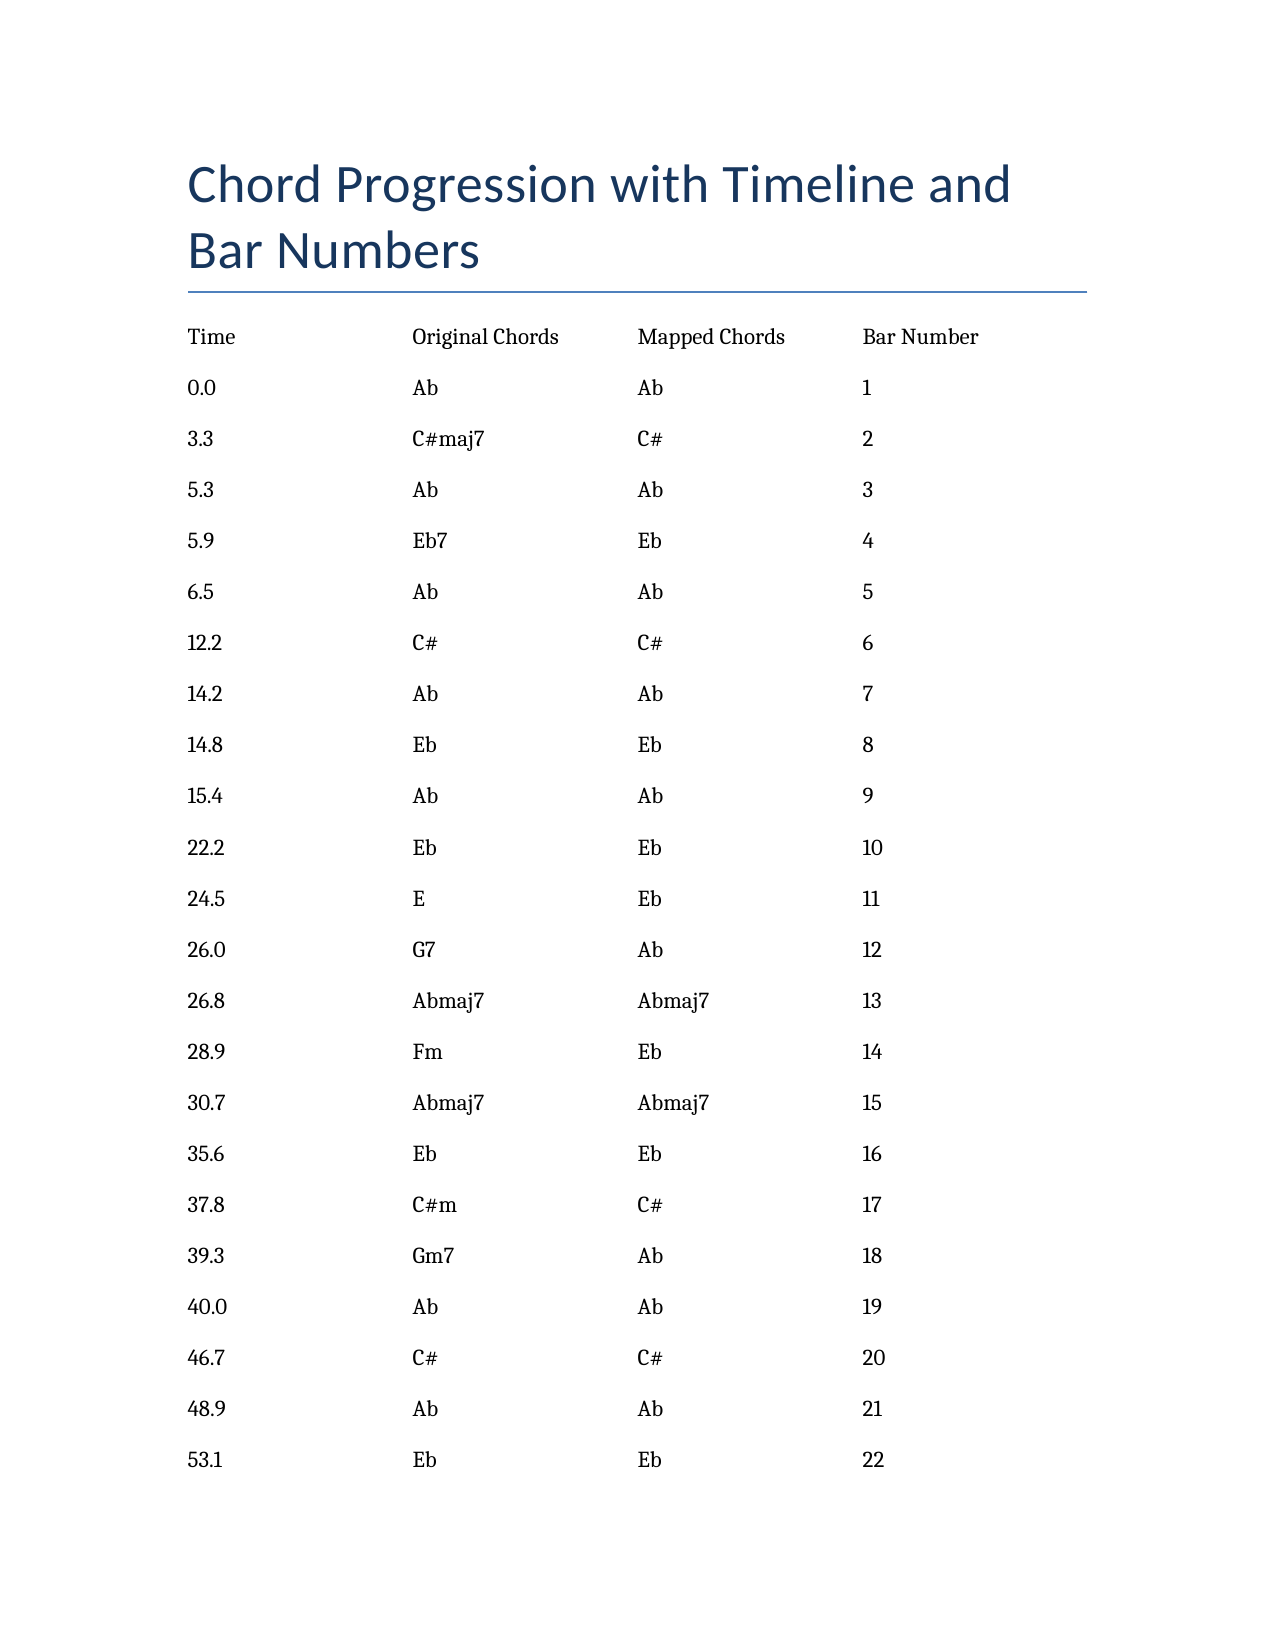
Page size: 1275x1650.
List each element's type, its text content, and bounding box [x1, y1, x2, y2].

table_header Bar Number [851, 324, 1076, 375]
table_cell Ab [401, 681, 626, 732]
table_cell Ab [401, 375, 626, 426]
table_cell Abmaj7 [401, 1090, 626, 1141]
table_cell Eb [401, 1447, 626, 1498]
table_cell Abmaj7 [401, 988, 626, 1038]
table_cell 6 [851, 630, 1076, 681]
table_cell 5.3 [176, 477, 401, 528]
table_cell Ab [401, 783, 626, 834]
table_cell Abmaj7 [626, 1090, 851, 1141]
table_cell 7 [851, 681, 1076, 732]
table_cell 0.0 [176, 375, 401, 426]
table_cell 39.3 [176, 1243, 401, 1294]
table_cell Eb [401, 1141, 626, 1192]
table_cell G7 [401, 936, 626, 987]
table_cell Gm7 [401, 1243, 626, 1294]
table_cell Eb [401, 732, 626, 783]
table_cell Eb [626, 1447, 851, 1498]
table_cell Ab [626, 1243, 851, 1294]
table_cell 3.3 [176, 426, 401, 477]
table_cell Ab [626, 1396, 851, 1447]
table_cell Ab [626, 681, 851, 732]
table_cell C# [626, 426, 851, 477]
table_cell 22.2 [176, 834, 401, 885]
table_cell 15.4 [176, 783, 401, 834]
table_cell 16 [851, 1141, 1076, 1192]
table_cell Ab [626, 375, 851, 426]
table_cell 6.5 [176, 579, 401, 630]
table_cell 35.6 [176, 1141, 401, 1192]
table_cell 46.7 [176, 1345, 401, 1396]
table_cell Abmaj7 [626, 988, 851, 1038]
table_cell Eb [626, 732, 851, 783]
table_cell 24.5 [176, 885, 401, 936]
table_cell Ab [626, 579, 851, 630]
table_cell 15 [851, 1090, 1076, 1141]
table_cell 26.8 [176, 988, 401, 1038]
table_cell 2 [851, 426, 1076, 477]
table_cell Ab [401, 1396, 626, 1447]
table_cell 26.0 [176, 936, 401, 987]
table_cell 10 [851, 834, 1076, 885]
table_cell C# [401, 630, 626, 681]
table_cell 12.2 [176, 630, 401, 681]
table_cell Eb [626, 528, 851, 579]
table_cell 5 [851, 579, 1076, 630]
table_cell Eb [626, 834, 851, 885]
table_cell 37.8 [176, 1192, 401, 1243]
table_cell E [401, 885, 626, 936]
title Chord Progression with Timeline and Bar Numbers [187, 150, 1087, 293]
table_header Original Chords [401, 324, 626, 375]
table_cell Ab [626, 783, 851, 834]
table_cell Eb7 [401, 528, 626, 579]
table_cell Eb [626, 885, 851, 936]
table_cell 40.0 [176, 1294, 401, 1345]
table_cell 5.9 [176, 528, 401, 579]
table_cell 1 [851, 375, 1076, 426]
table_cell C#m [401, 1192, 626, 1243]
table_cell 48.9 [176, 1396, 401, 1447]
table_cell Ab [401, 477, 626, 528]
table_cell 3 [851, 477, 1076, 528]
table_header Time [176, 324, 401, 375]
table_cell 17 [851, 1192, 1076, 1243]
table_cell 14 [851, 1039, 1076, 1089]
table_cell Ab [626, 936, 851, 987]
table_cell 4 [851, 528, 1076, 579]
table_cell Eb [626, 1039, 851, 1089]
table_cell Ab [626, 1294, 851, 1345]
table_cell 14.2 [176, 681, 401, 732]
table_cell Eb [401, 834, 626, 885]
table_cell Eb [626, 1141, 851, 1192]
table_cell 21 [851, 1396, 1076, 1447]
table_cell 11 [851, 885, 1076, 936]
table_cell C#maj7 [401, 426, 626, 477]
table_cell C# [626, 630, 851, 681]
table_cell 18 [851, 1243, 1076, 1294]
table_cell 19 [851, 1294, 1076, 1345]
table_cell 12 [851, 936, 1076, 987]
table_cell 9 [851, 783, 1076, 834]
table_header Mapped Chords [626, 324, 851, 375]
table_cell Fm [401, 1039, 626, 1089]
table_cell 13 [851, 988, 1076, 1038]
table_cell C# [626, 1192, 851, 1243]
table_cell 14.8 [176, 732, 401, 783]
table_cell C# [401, 1345, 626, 1396]
table_cell Ab [626, 477, 851, 528]
table_cell 8 [851, 732, 1076, 783]
table_cell 28.9 [176, 1039, 401, 1089]
table_cell Ab [401, 579, 626, 630]
table_cell Ab [401, 1294, 626, 1345]
table_cell 20 [851, 1345, 1076, 1396]
table_cell 22 [851, 1447, 1076, 1498]
table_cell 53.1 [176, 1447, 401, 1498]
table_cell 30.7 [176, 1090, 401, 1141]
table_cell C# [626, 1345, 851, 1396]
